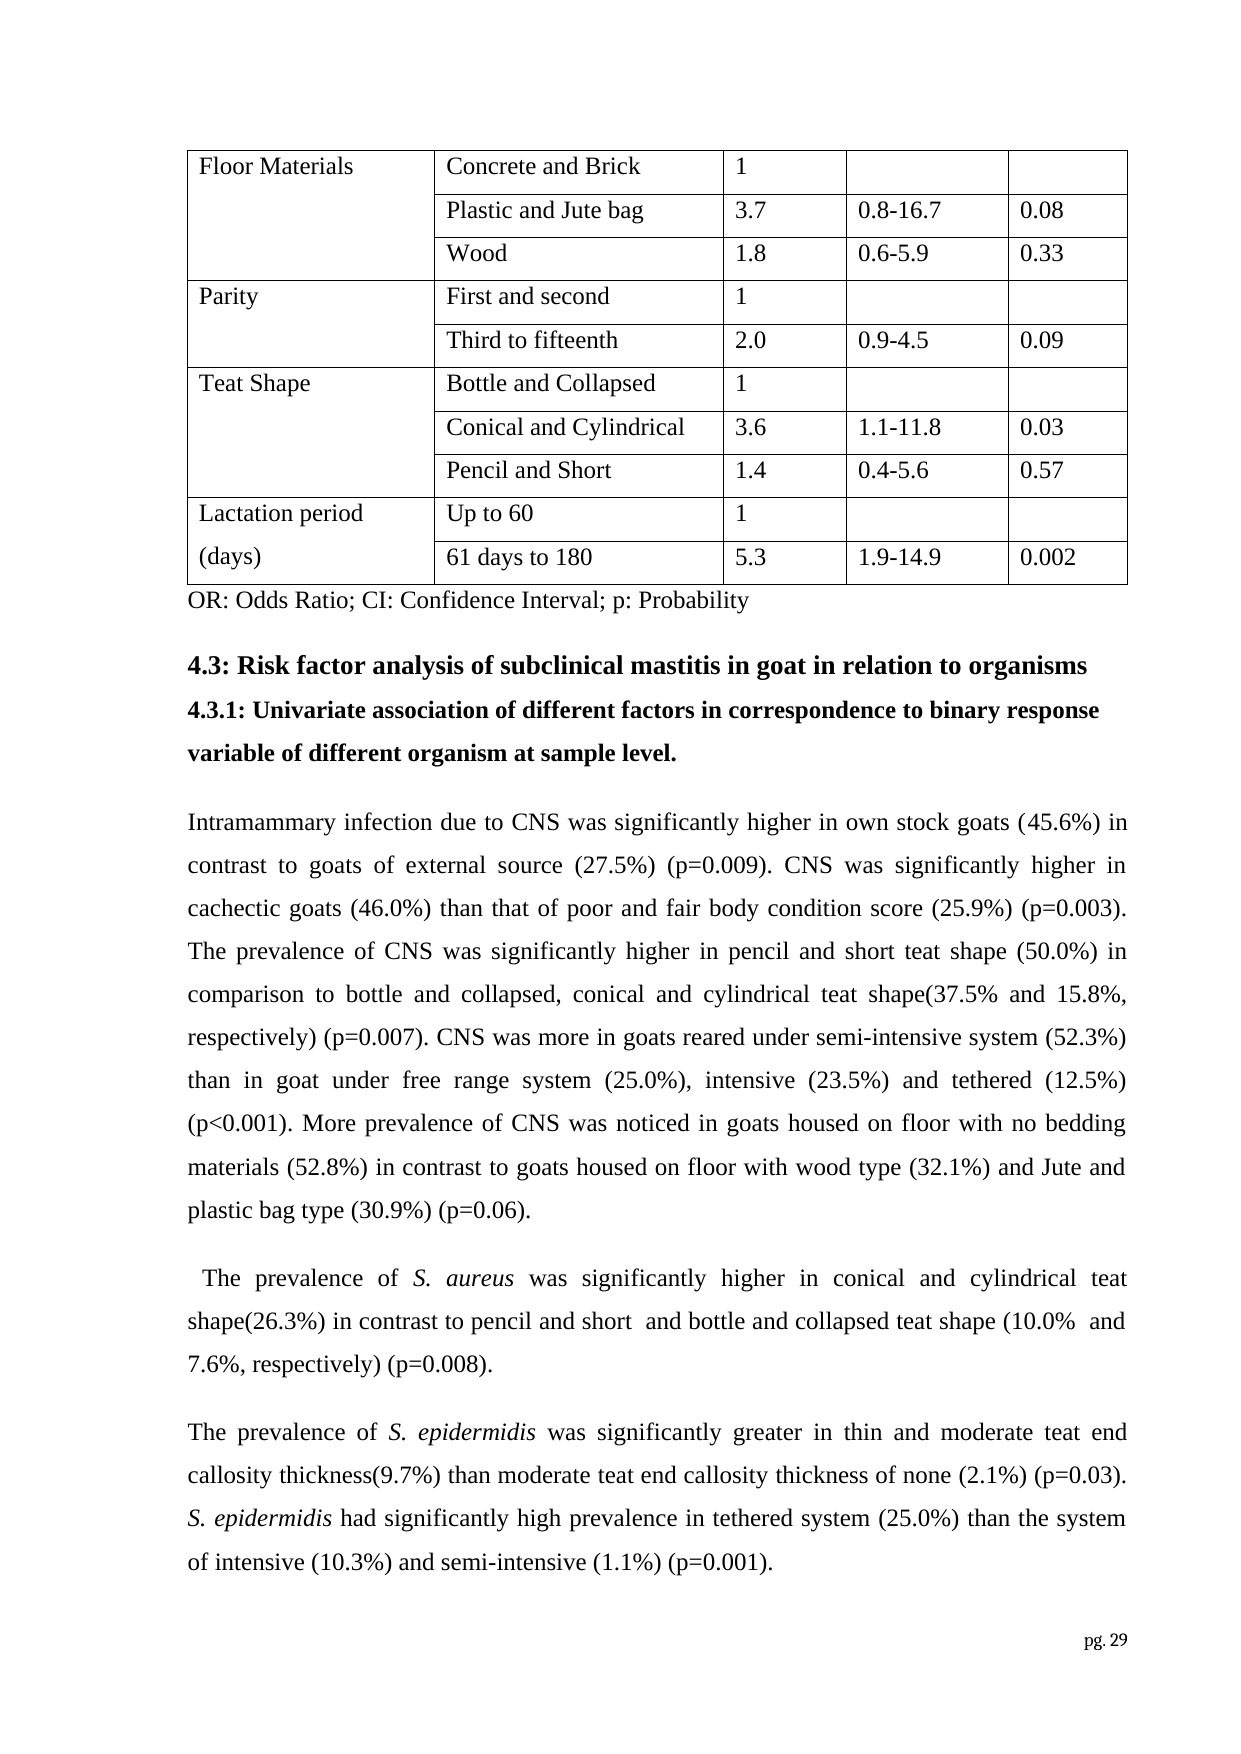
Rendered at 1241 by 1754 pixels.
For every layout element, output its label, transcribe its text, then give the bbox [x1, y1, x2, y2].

table_cell Conical and Cylindrical [435, 412, 723, 454]
text 4.3.1: Univariate association of different factors in correspondence to binary response variable of different organism at sample level. [187, 695, 1128, 767]
table_cell [847, 368, 1008, 411]
subtitle 4.3: Risk factor analysis of subclinical mastitis in goat in relation to organisms [187, 649, 1128, 680]
table_cell [847, 498, 1008, 541]
table_cell 3.6 [724, 412, 846, 454]
table_cell Bottle and Collapsed [435, 368, 723, 411]
table_cell 1.8 [724, 238, 846, 280]
table_cell Concrete and Brick [435, 151, 723, 194]
text OR: Odds Ratio; CI: Confidence Interval; p: Probability [187, 585, 1128, 613]
table_cell 0.4-5.6 [847, 455, 1008, 497]
table_cell Wood [435, 238, 723, 280]
table_cell 0.9-4.5 [847, 325, 1008, 367]
table_cell [847, 151, 1008, 194]
table_cell 1 [724, 368, 846, 411]
table_cell Parity [188, 281, 434, 367]
table_cell [847, 281, 1008, 324]
table_cell 0.08 [1009, 195, 1127, 237]
table_cell 0.33 [1009, 238, 1127, 280]
table_cell 0.002 [1009, 542, 1127, 584]
table_cell 61 days to 180 [435, 542, 723, 584]
table_cell Third to fifteenth [435, 325, 723, 367]
table_cell 0.09 [1009, 325, 1127, 367]
table_cell 1.9-14.9 [847, 542, 1008, 584]
table_cell First and second [435, 281, 723, 324]
table_cell Up to 60 [435, 498, 723, 541]
table_cell Pencil and Short [435, 455, 723, 497]
table_cell [1009, 281, 1127, 324]
table_cell 0.8-16.7 [847, 195, 1008, 237]
table_cell Floor Materials [188, 151, 434, 280]
table_cell [1009, 151, 1127, 194]
table_cell 1 [724, 151, 846, 194]
table_cell [1009, 368, 1127, 411]
table_cell Plastic and Jute bag [435, 195, 723, 237]
table_cell 1 [724, 281, 846, 324]
table_cell 1.1-11.8 [847, 412, 1008, 454]
table_cell Lactation period (days) [188, 498, 434, 584]
table_cell 0.57 [1009, 455, 1127, 497]
table_cell 0.6-5.9 [847, 238, 1008, 280]
table_cell 2.0 [724, 325, 846, 367]
text Intramammary infection due to CNS was significantly higher in own stock goats (45.6%) in contrast to goats of external source (27.5%) (p=0.009). CNS was significantly higher in cachectic goats (46.0%) than that of poor and fair body condition score (25.9%) (p=0.003). The prevalence of CNS was significantly higher in pencil and short teat shape (50.0%) in comparison to bottle and collapsed, conical and cylindrical teat shape(37.5% and 15.8%, respectively) (p=0.007). CNS was more in goats reared under semi-intensive system (52.3%) than in goat under free range system (25.0%), intensive (23.5%) and tethered (12.5%) (p<0.001). More prevalence of CNS was noticed in goats housed on floor with no bedding materials (52.8%) in contrast to goats housed on floor with wood type (32.1%) and Jute and plastic bag type (30.9%) (p=0.06). [187, 807, 1128, 1223]
table_cell 0.03 [1009, 412, 1127, 454]
table_cell Teat Shape [188, 368, 434, 497]
table_cell 3.7 [724, 195, 846, 237]
text The prevalence of S. aureus was significantly higher in conical and cylindrical teat shape(26.3%) in contrast to pencil and short and bottle and collapsed teat shape (10.0% and 7.6%, respectively) (p=0.008). [187, 1263, 1128, 1378]
table_cell [1009, 498, 1127, 541]
text The prevalence of S. epidermidis was significantly greater in thin and moderate teat end callosity thickness(9.7%) than moderate teat end callosity thickness of none (2.1%) (p=0.03). S. epidermidis had significantly high prevalence in tethered system (25.0%) than the system of intensive (10.3%) and semi-intensive (1.1%) (p=0.001). [187, 1417, 1128, 1575]
table_cell 5.3 [724, 542, 846, 584]
table_cell 1 [724, 498, 846, 541]
table_cell 1.4 [724, 455, 846, 497]
